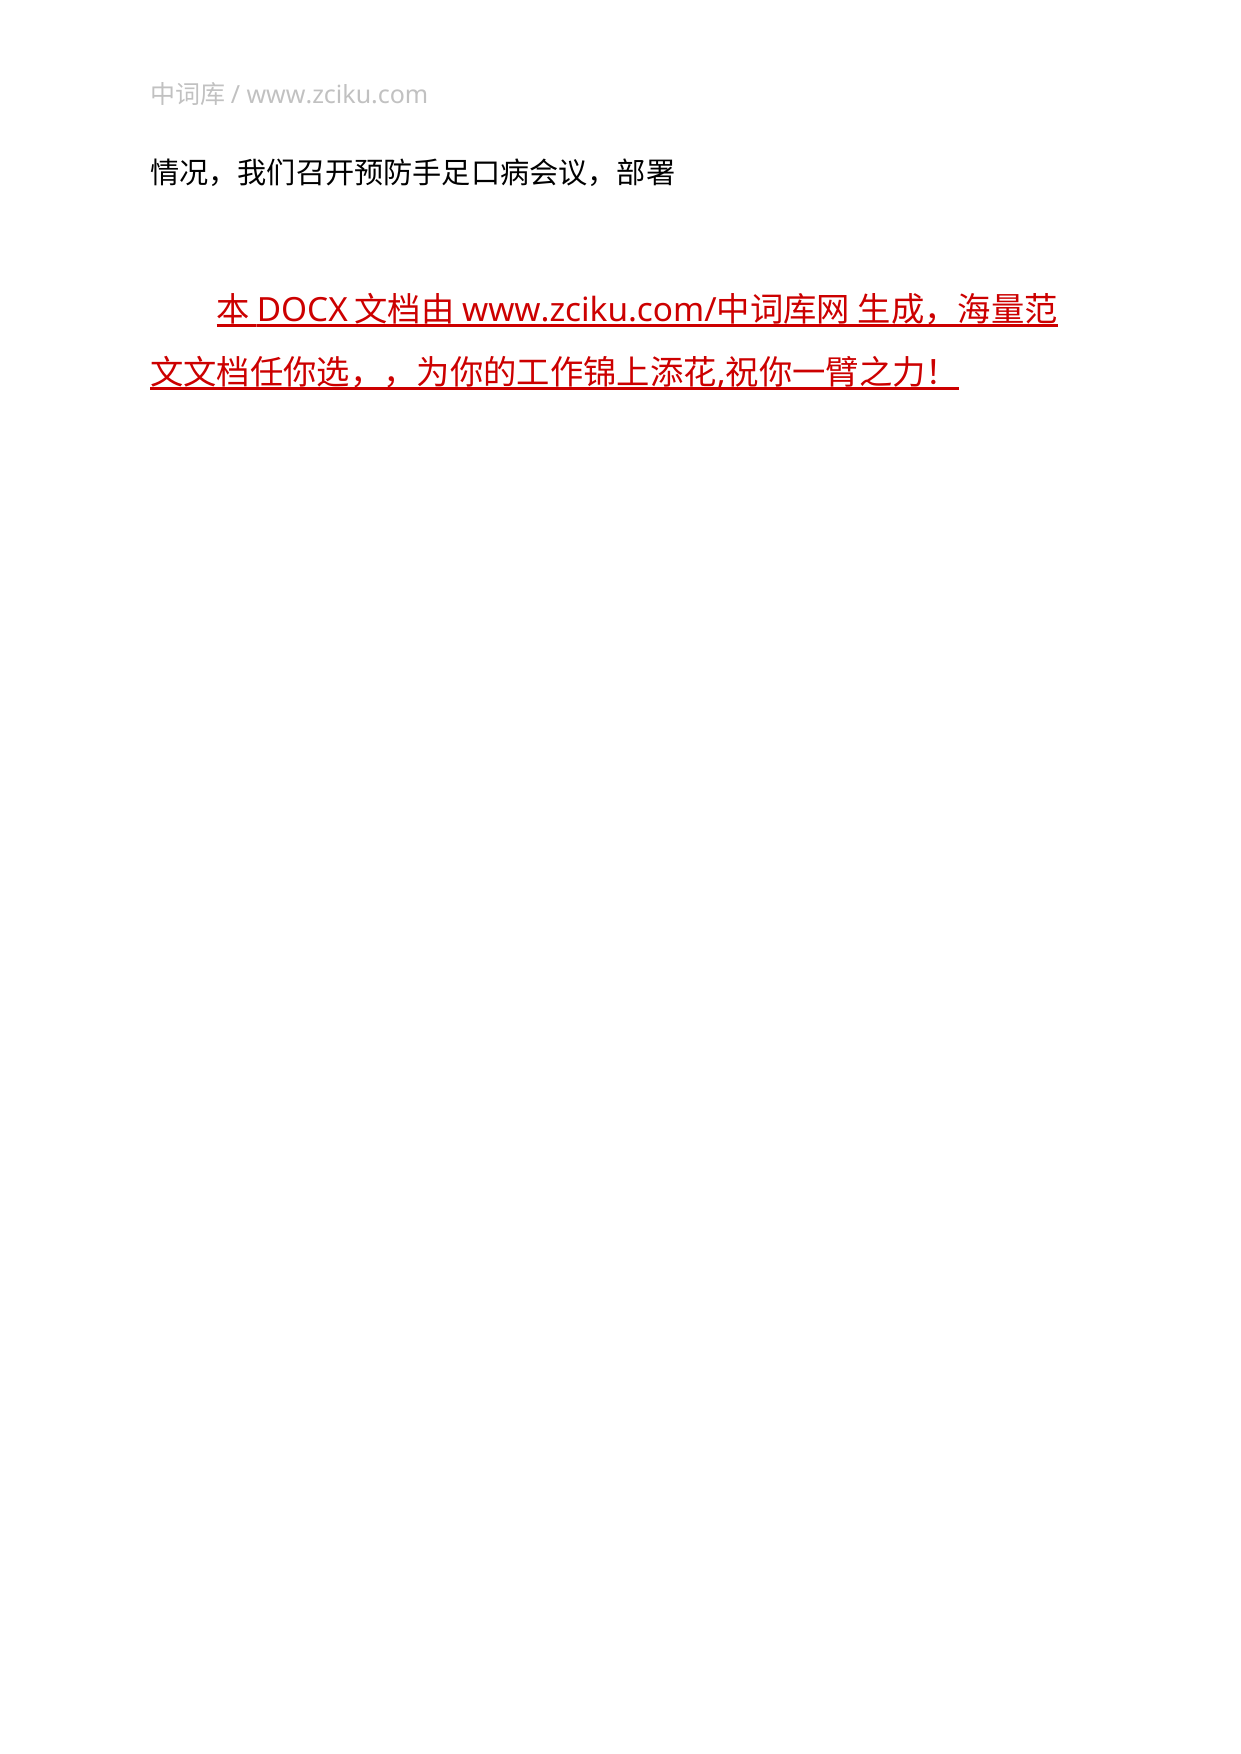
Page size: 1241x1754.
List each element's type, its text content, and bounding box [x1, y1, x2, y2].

text 本DOCX文档由 www.zciku.com/中词库网 生成，海量范文文档任你选，，为你的工作锦上添花,祝你一臂之力！ [150, 283, 1090, 394]
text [150, 150, 1090, 192]
